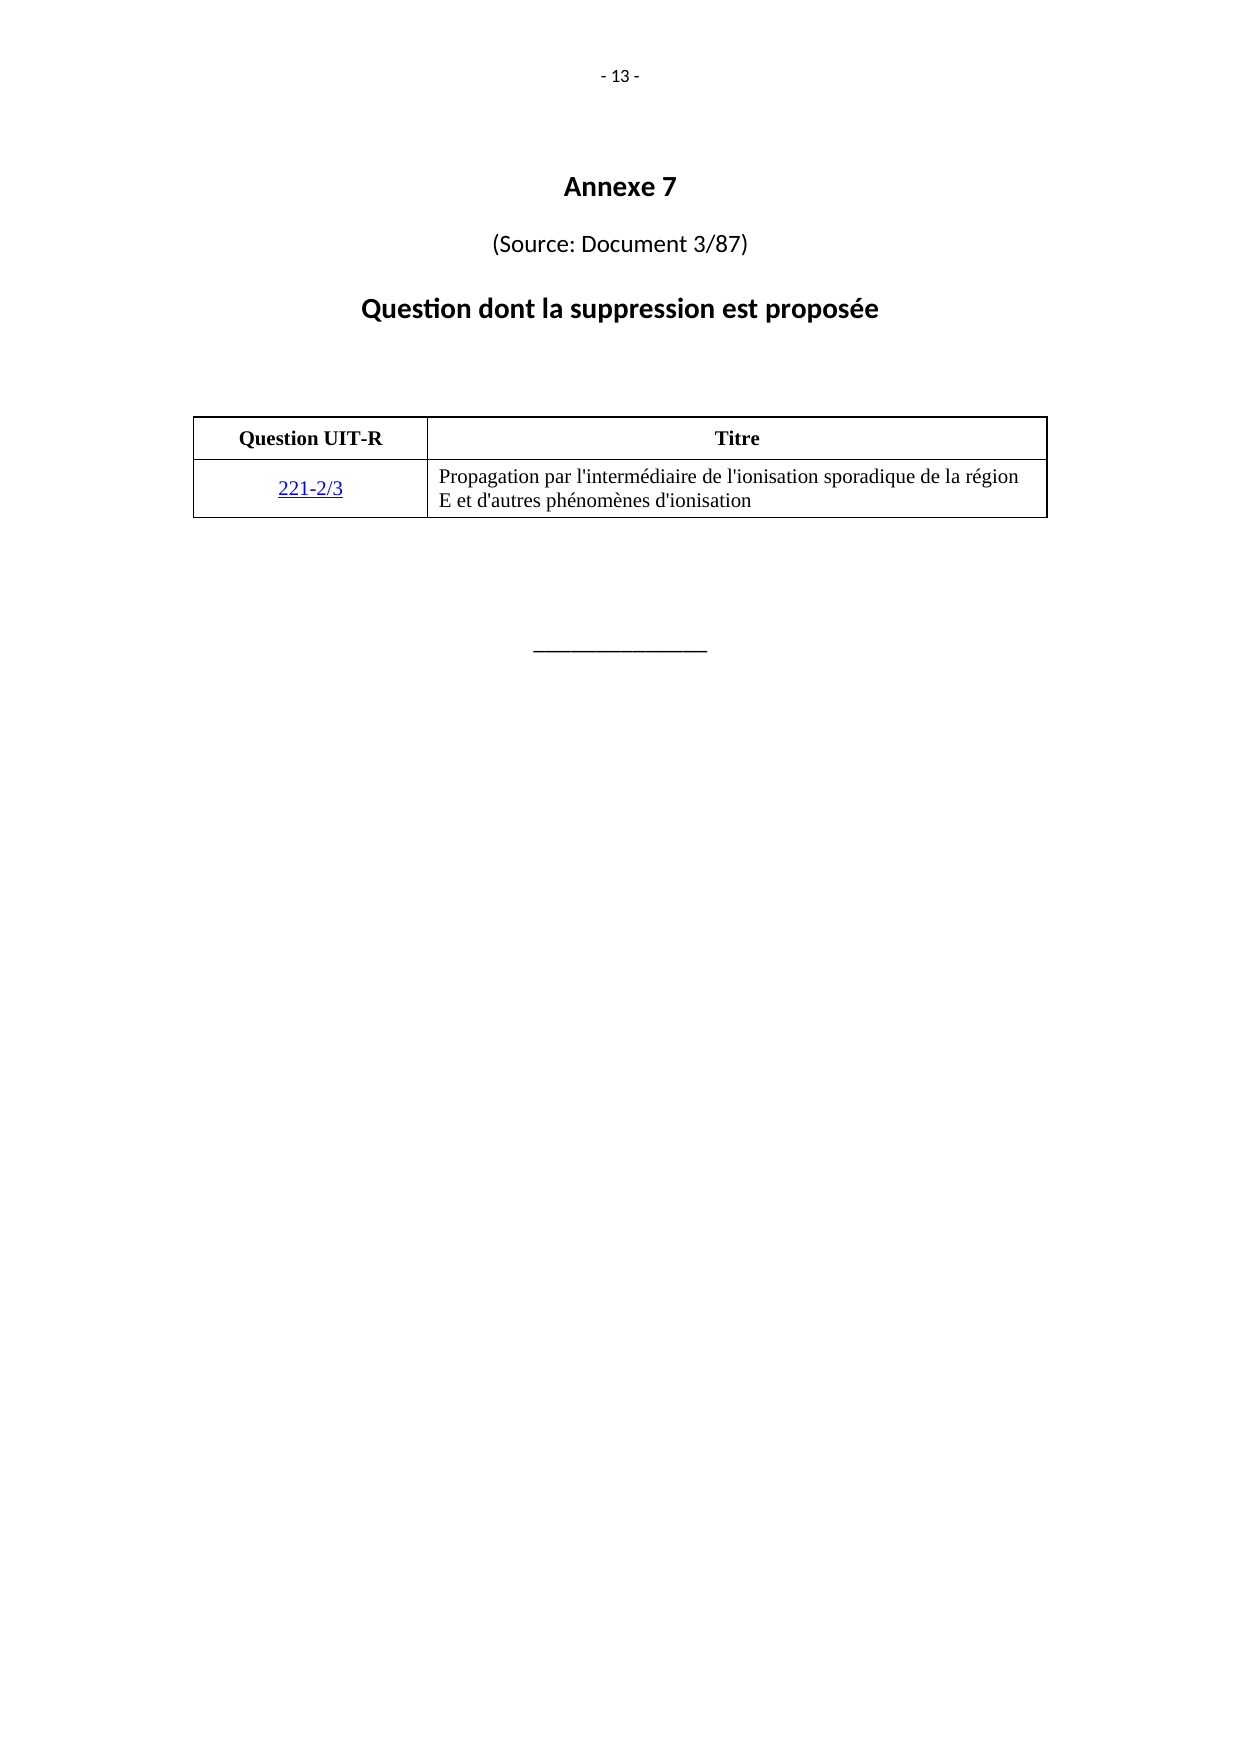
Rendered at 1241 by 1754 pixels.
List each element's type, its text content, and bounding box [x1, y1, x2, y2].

table_header Titre [428, 418, 1046, 458]
title Annexe 7 [118, 168, 1122, 204]
table_header Question UIT-R [194, 418, 427, 458]
text Question dont la suppression est proposée [118, 295, 1122, 324]
text (Source: Document 3/87) [118, 229, 1122, 258]
text ______________ [118, 626, 1122, 656]
table_cell 221-2/3 [194, 460, 427, 517]
table_cell Propagation par l'intermédiaire de l'ionisation sporadique de la région E et d'autres phénomènes d'ionisation [428, 460, 1046, 517]
